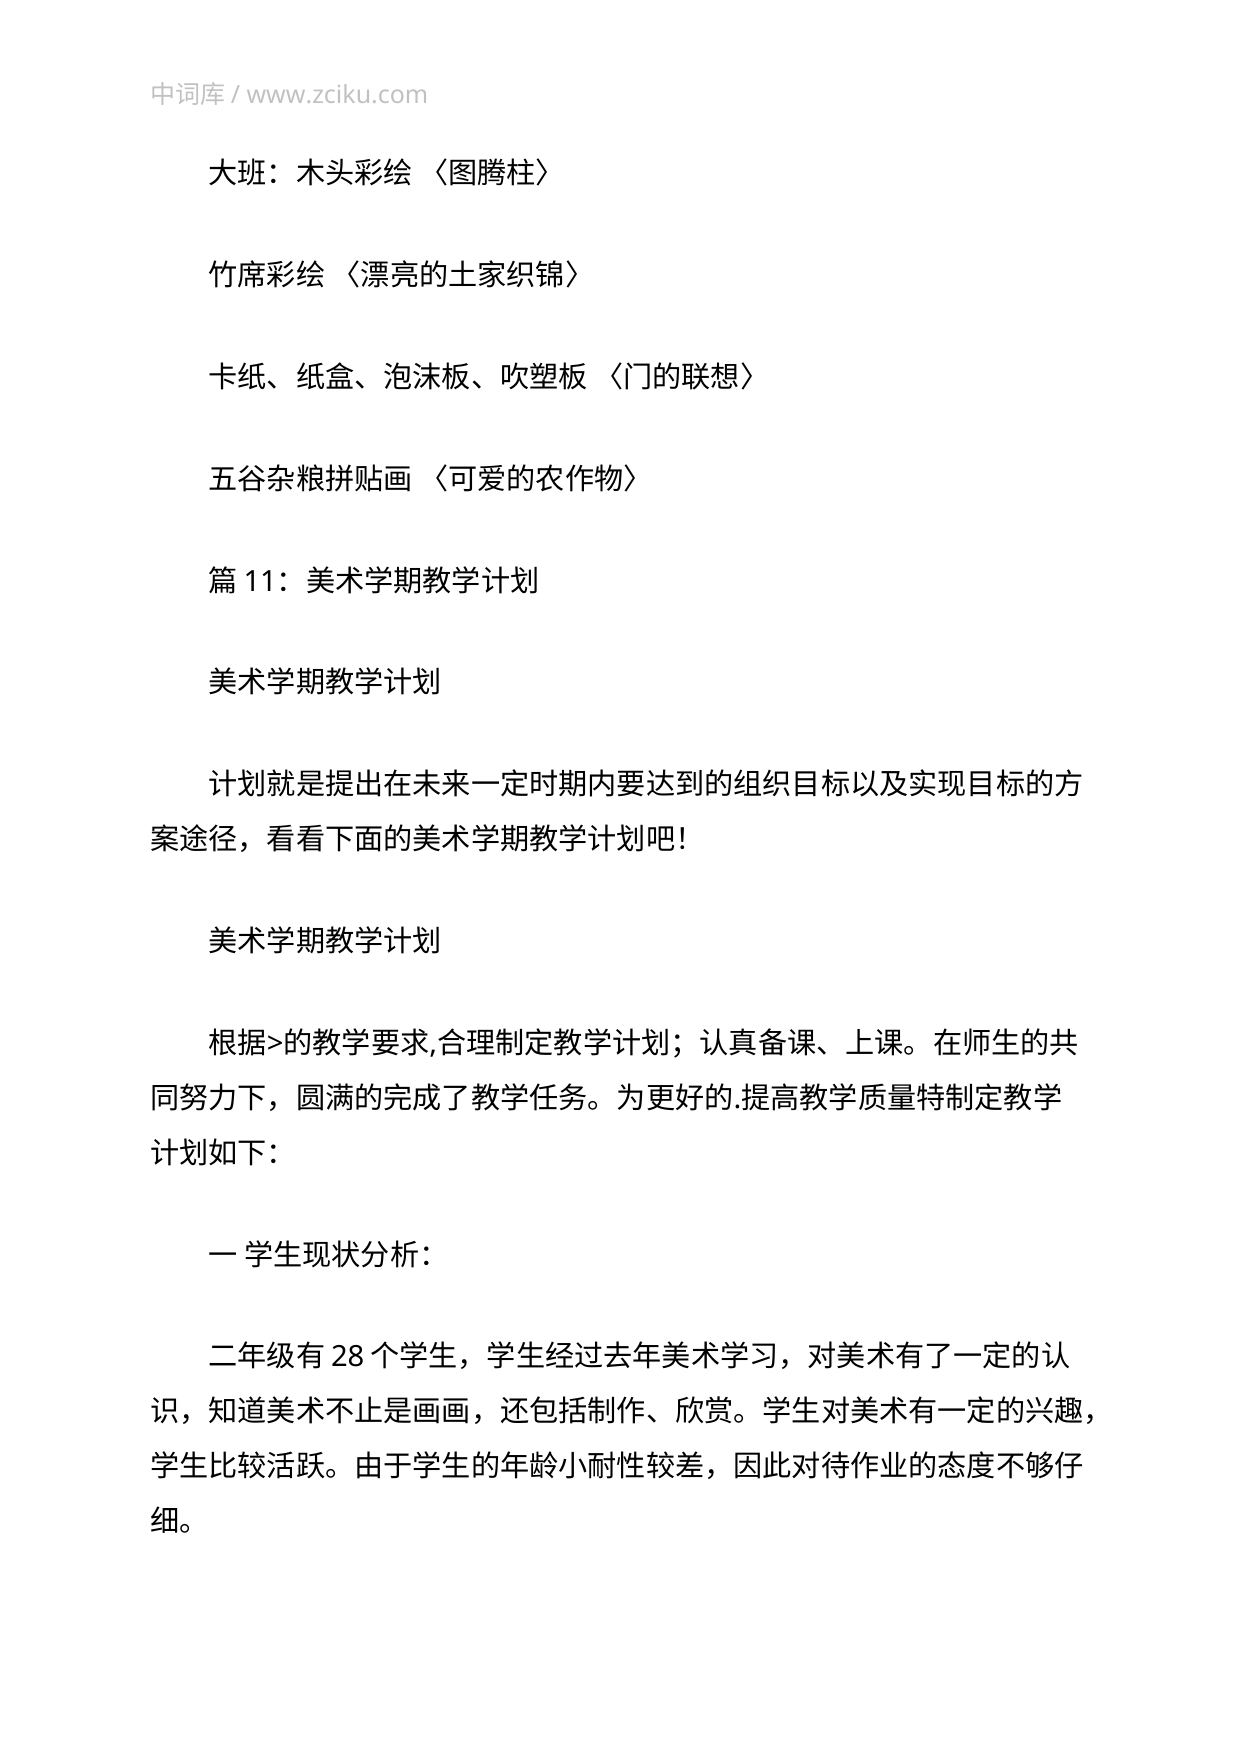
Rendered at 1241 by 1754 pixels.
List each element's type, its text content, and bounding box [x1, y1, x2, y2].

text 美术学期教学计划 [150, 659, 1090, 701]
text 大班：木头彩绘 〈图腾柱〉 [150, 150, 1090, 192]
text 美术学期教学计划 [150, 917, 1090, 960]
text 篇11：美术学期教学计划 [150, 557, 1090, 599]
text 五谷杂粮拼贴画 〈可爱的农作物〉 [150, 455, 1090, 498]
text 竹席彩绘 〈漂亮的土家织锦〉 [150, 252, 1090, 294]
text 根据>的教学要求,合理制定教学计划；认真备课、上课。在师生的共同努力下，圆满的完成了教学任务。为更好的.提高教学质量特制定教学计划如下： [150, 1019, 1090, 1172]
text 二年级有28个学生，学生经过去年美术学习，对美术有了一定的认识，知道美术不止是画画，还包括制作、欣赏。学生对美术有一定的兴趣，学生比较活跃。由于学生的年龄小耐性较差，因此对待作业的态度不够仔细。 [150, 1333, 1090, 1540]
text 一 学生现状分析： [150, 1231, 1090, 1273]
text 计划就是提出在未来一定时期内要达到的组织目标以及实现目标的方案途径，看看下面的美术学期教学计划吧！ [150, 761, 1090, 858]
text 卡纸、纸盒、泡沫板、吹塑板 〈门的联想〉 [150, 353, 1090, 396]
